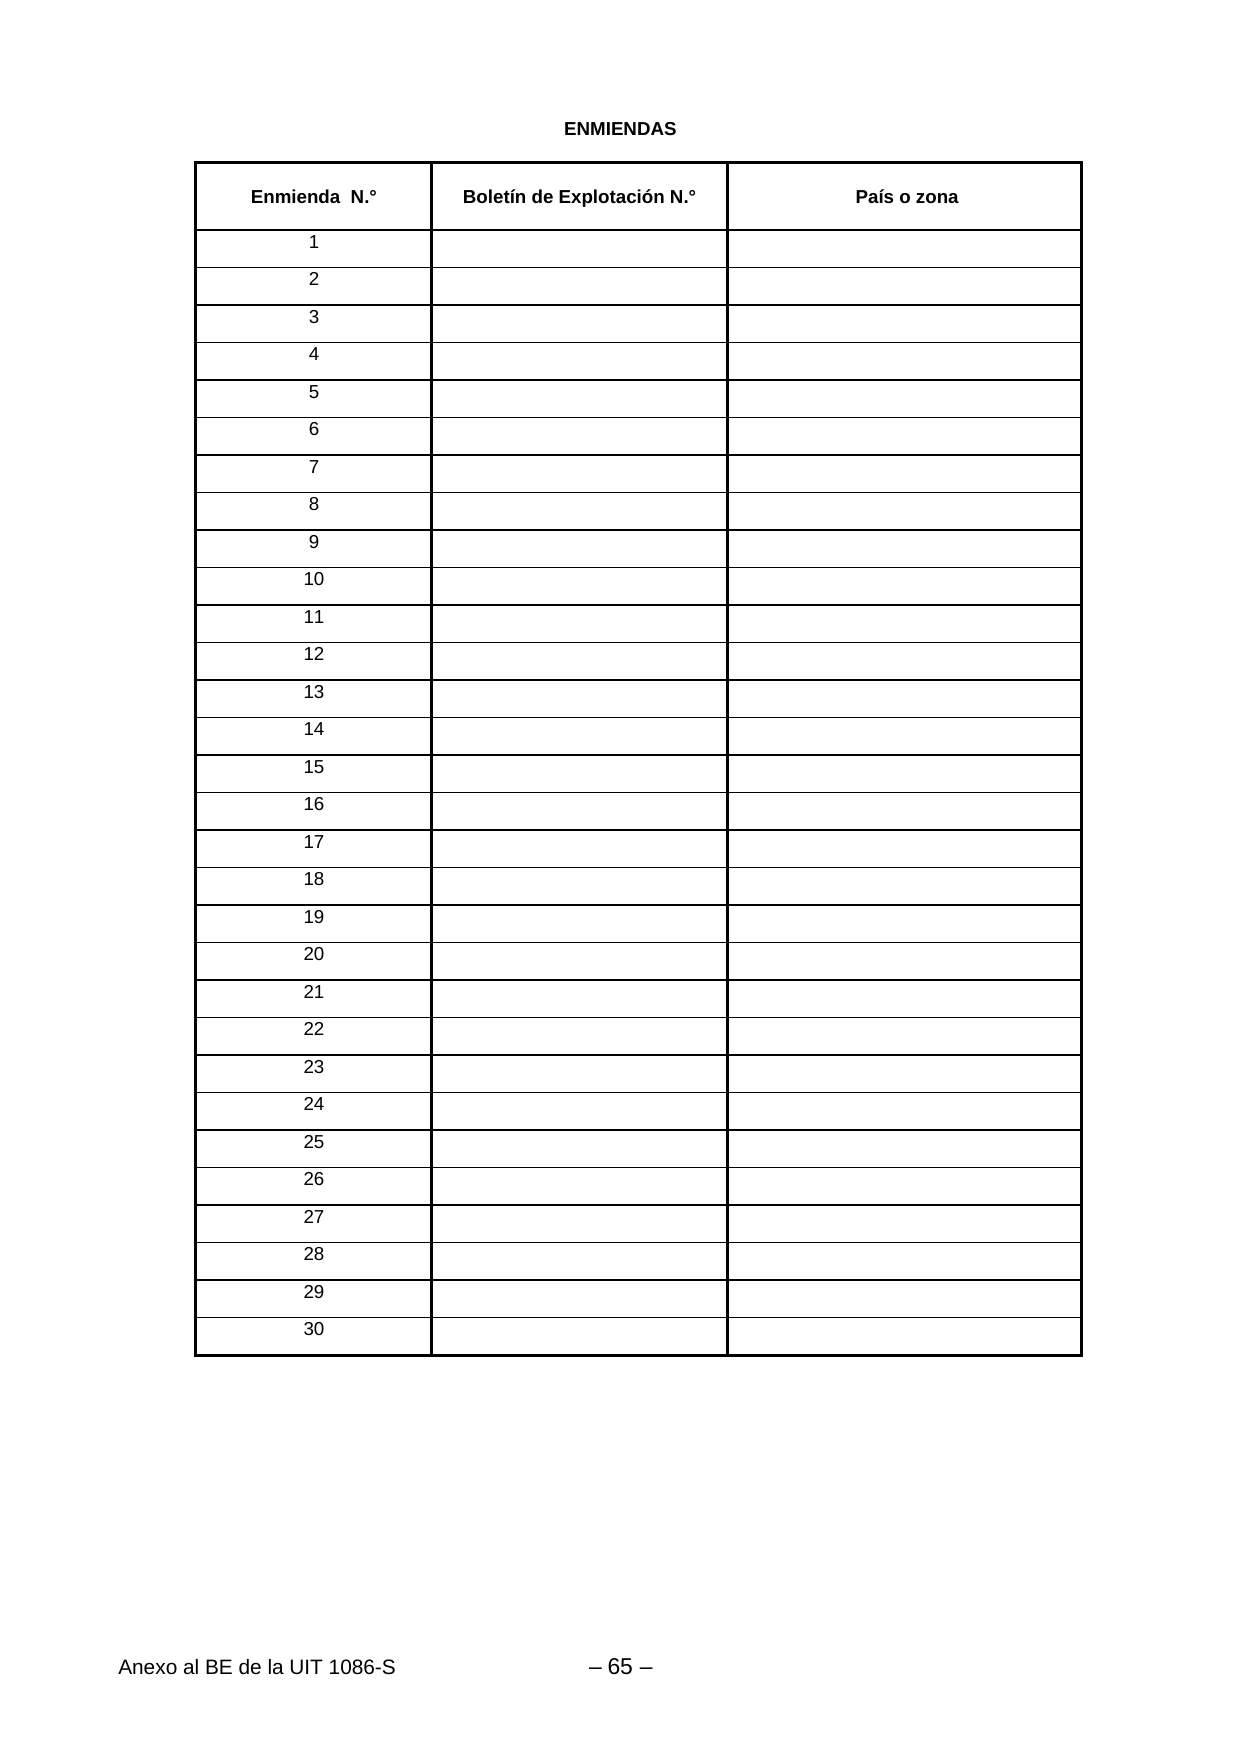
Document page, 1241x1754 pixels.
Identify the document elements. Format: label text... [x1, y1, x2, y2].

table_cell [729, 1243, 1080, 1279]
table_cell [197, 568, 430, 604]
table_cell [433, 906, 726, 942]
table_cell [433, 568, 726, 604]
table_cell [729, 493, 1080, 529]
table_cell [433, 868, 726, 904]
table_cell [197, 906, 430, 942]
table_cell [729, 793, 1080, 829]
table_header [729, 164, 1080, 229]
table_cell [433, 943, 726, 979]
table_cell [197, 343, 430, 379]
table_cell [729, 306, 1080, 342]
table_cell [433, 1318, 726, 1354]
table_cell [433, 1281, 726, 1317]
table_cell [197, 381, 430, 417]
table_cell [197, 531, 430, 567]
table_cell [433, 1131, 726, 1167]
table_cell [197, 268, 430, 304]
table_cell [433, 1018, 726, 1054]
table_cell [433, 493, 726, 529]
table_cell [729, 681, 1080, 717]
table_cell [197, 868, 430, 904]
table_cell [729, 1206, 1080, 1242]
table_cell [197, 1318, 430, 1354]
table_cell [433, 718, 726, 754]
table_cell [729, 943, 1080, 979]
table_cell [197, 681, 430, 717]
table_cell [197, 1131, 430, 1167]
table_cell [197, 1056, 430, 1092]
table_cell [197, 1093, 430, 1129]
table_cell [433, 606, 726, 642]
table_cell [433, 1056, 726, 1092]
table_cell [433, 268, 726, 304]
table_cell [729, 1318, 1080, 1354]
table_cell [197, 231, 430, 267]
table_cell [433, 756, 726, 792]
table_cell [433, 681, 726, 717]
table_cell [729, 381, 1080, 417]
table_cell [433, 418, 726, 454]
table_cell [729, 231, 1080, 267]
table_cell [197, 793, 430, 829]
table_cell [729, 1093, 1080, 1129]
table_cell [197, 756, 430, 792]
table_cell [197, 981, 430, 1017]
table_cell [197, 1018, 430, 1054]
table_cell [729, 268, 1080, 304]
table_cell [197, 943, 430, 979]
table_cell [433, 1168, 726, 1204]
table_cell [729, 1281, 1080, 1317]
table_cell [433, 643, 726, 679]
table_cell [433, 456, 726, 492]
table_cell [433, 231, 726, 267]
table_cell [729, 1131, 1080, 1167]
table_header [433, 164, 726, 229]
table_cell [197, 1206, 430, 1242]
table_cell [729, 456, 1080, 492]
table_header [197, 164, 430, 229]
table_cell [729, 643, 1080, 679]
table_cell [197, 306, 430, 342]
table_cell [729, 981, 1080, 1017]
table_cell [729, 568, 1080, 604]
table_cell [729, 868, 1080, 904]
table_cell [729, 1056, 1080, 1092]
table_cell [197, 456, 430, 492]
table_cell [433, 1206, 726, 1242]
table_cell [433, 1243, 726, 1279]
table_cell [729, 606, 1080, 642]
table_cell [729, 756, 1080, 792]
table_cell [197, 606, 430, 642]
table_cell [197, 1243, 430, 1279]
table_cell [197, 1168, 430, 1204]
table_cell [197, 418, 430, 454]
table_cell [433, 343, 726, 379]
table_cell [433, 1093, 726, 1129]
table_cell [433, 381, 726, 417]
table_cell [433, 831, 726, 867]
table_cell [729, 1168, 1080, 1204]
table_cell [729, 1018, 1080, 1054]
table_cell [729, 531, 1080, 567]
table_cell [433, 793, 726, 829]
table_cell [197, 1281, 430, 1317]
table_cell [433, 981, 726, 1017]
subtitle ENMIENDAS [118, 118, 1122, 140]
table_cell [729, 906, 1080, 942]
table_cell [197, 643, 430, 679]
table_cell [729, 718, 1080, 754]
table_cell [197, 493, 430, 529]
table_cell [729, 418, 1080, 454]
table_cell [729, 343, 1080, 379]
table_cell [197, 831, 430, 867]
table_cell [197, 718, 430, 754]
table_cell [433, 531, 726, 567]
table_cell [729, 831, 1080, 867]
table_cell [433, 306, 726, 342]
